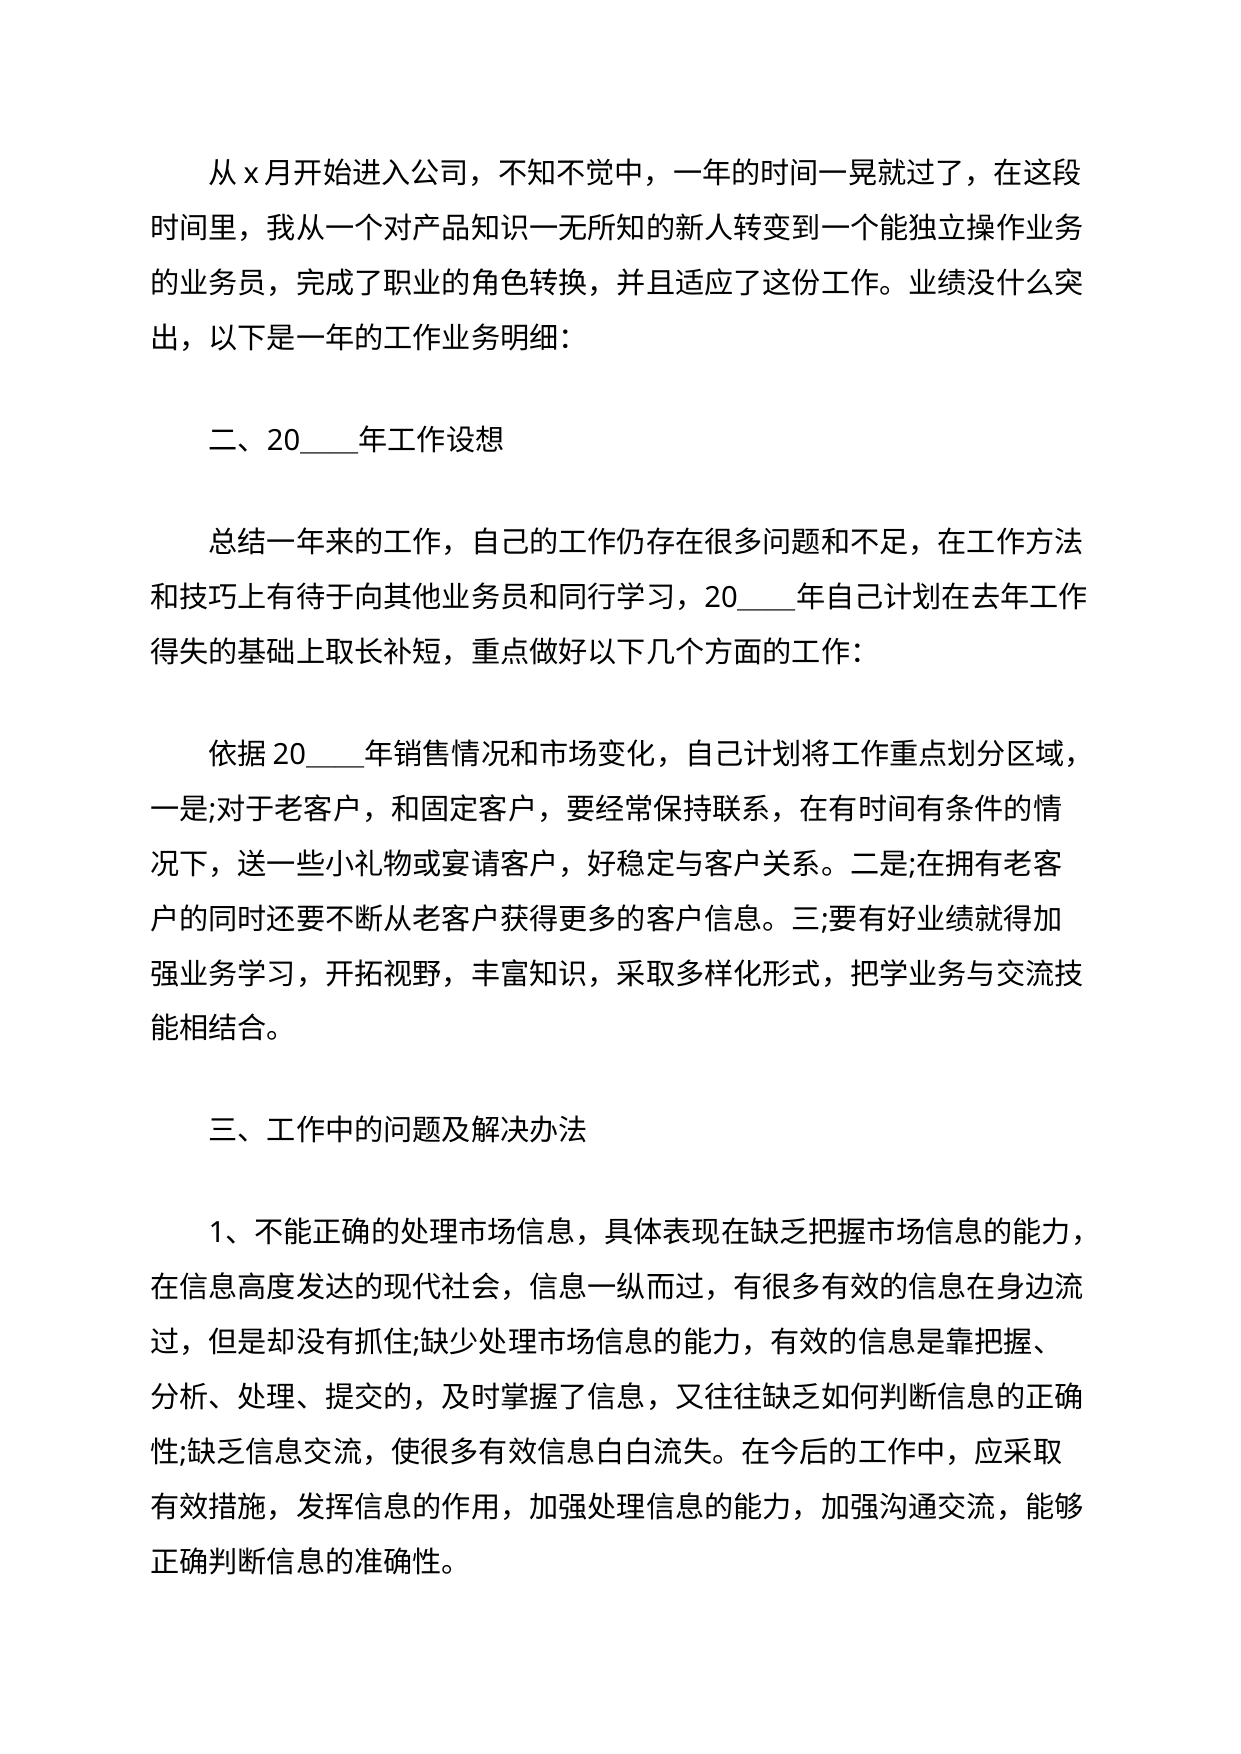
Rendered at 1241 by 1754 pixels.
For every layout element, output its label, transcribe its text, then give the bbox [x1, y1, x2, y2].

text 总结一年来的工作，自己的工作仍存在很多问题和不足，在工作方法和技巧上有待于向其他业务员和同行学习，20＿＿年自己计划在去年工作得失的基础上取长补短，重点做好以下几个方面的工作： [150, 518, 1090, 671]
text 1、不能正确的处理市场信息，具体表现在缺乏把握市场信息的能力，在信息高度发达的现代社会，信息一纵而过，有很多有效的信息在身边流过，但是却没有抓住;缺少处理市场信息的能力，有效的信息是靠把握、分析、处理、提交的，及时掌握了信息，又往往缺乏如何判断信息的正确性;缺乏信息交流，使很多有效信息白白流失。在今后的工作中，应采取有效措施，发挥信息的作用，加强处理信息的能力，加强沟通交流，能够正确判断信息的准确性。 [150, 1209, 1090, 1581]
text 从x月开始进入公司，不知不觉中，一年的时间一晃就过了，在这段时间里，我从一个对产品知识一无所知的新人转变到一个能独立操作业务的业务员，完成了职业的角色转换，并且适应了这份工作。业绩没什么突出，以下是一年的工作业务明细： [150, 150, 1090, 357]
text 依据20＿＿年销售情况和市场变化，自己计划将工作重点划分区域，一是;对于老客户，和固定客户，要经常保持联系，在有时间有条件的情况下，送一些小礼物或宴请客户，好稳定与客户关系。二是;在拥有老客户的同时还要不断从老客户获得更多的客户信息。三;要有好业绩就得加强业务学习，开拓视野，丰富知识，采取多样化形式，把学业务与交流技能相结合。 [150, 730, 1090, 1047]
text 二、20＿＿年工作设想 [150, 417, 1090, 459]
text 三、工作中的问题及解决办法 [150, 1107, 1090, 1149]
